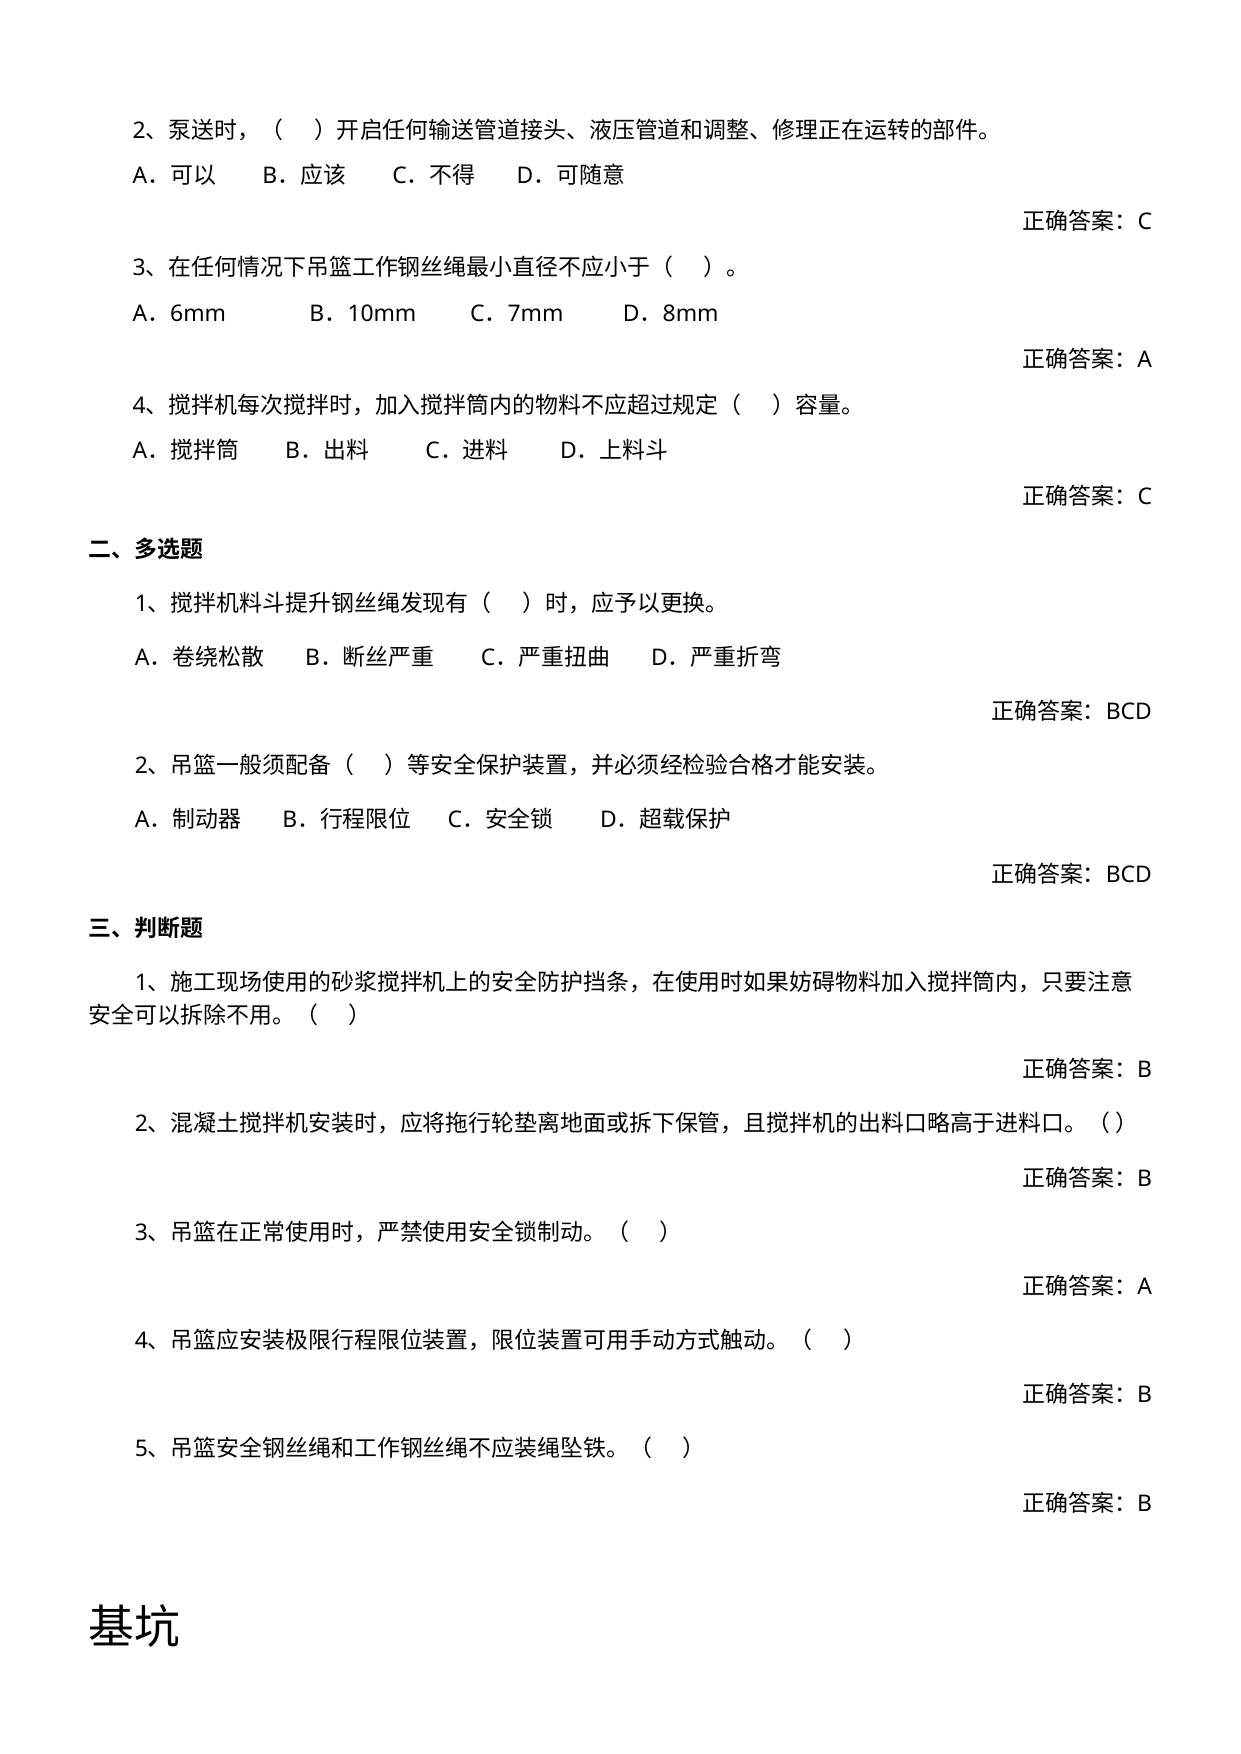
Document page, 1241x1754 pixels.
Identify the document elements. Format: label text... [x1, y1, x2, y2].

text 3、吊篮在正常使用时，严禁使用安全锁制动。（ ） [89, 1214, 1152, 1247]
text 基坑 [89, 1591, 1152, 1657]
text 正确答案：A [89, 1268, 1152, 1301]
text A．可以 B．应该 C．不得 D．可随意 [132, 164, 1152, 189]
text A．搅拌筒 B．出料 C．进料 D．上料斗 [132, 439, 1152, 464]
text 2、混凝土搅拌机安装时，应将拖行轮垫离地面或拆下保管，且搅拌机的出料口略高于进料口。（ ） [89, 1105, 1152, 1139]
text 1、搅拌机料斗提升钢丝绳发现有（ ）时，应予以更换。 [89, 585, 1152, 618]
text 二、多选题 [89, 531, 1152, 564]
text 正确答案：C [132, 485, 1152, 510]
text 4、搅拌机每次搅拌时，加入搅拌筒内的物料不应超过规定（ ）容量。 [132, 393, 1152, 418]
text 5、吊篮安全钢丝绳和工作钢丝绳不应装绳坠铁。（ ） [89, 1430, 1152, 1464]
text 正确答案：BCD [89, 693, 1152, 726]
text 正确答案：B [89, 1051, 1152, 1084]
text 2、吊篮一般须配备（ ）等安全保护装置，并必须经检验合格才能安装。 [89, 747, 1152, 781]
text 正确答案：B [89, 1159, 1152, 1193]
text 正确答案：B [89, 1376, 1152, 1409]
text A．卷绕松散 B．断丝严重 C．严重扭曲 D．严重折弯 [89, 639, 1152, 672]
text A．制动器 B．行程限位 C．安全锁 D．超载保护 [89, 801, 1152, 835]
text 正确答案：BCD [89, 856, 1152, 889]
text 2、泵送时，（ ）开启任何输送管道接头、液压管道和调整、修理正在运转的部件。 [132, 118, 1152, 143]
text 1、施工现场使用的砂浆搅拌机上的安全防护挡条，在使用时如果妨碍物料加入搅拌筒内，只要注意安全可以拆除不用。（ ） [89, 964, 1152, 1030]
text A． B． C． D． [132, 301, 1152, 326]
text 正确答案：A [132, 347, 1152, 372]
text 3、在任何情况下吊篮工作钢丝绳最小直径不应小于（ ）。 [132, 256, 1152, 281]
text 4、吊篮应安装极限行程限位装置，限位装置可用手动方式触动。（ ） [89, 1322, 1108, 1355]
text 三、判断题 [89, 910, 1152, 943]
text 正确答案：C [132, 210, 1152, 235]
text 正确答案：B [89, 1484, 1152, 1518]
